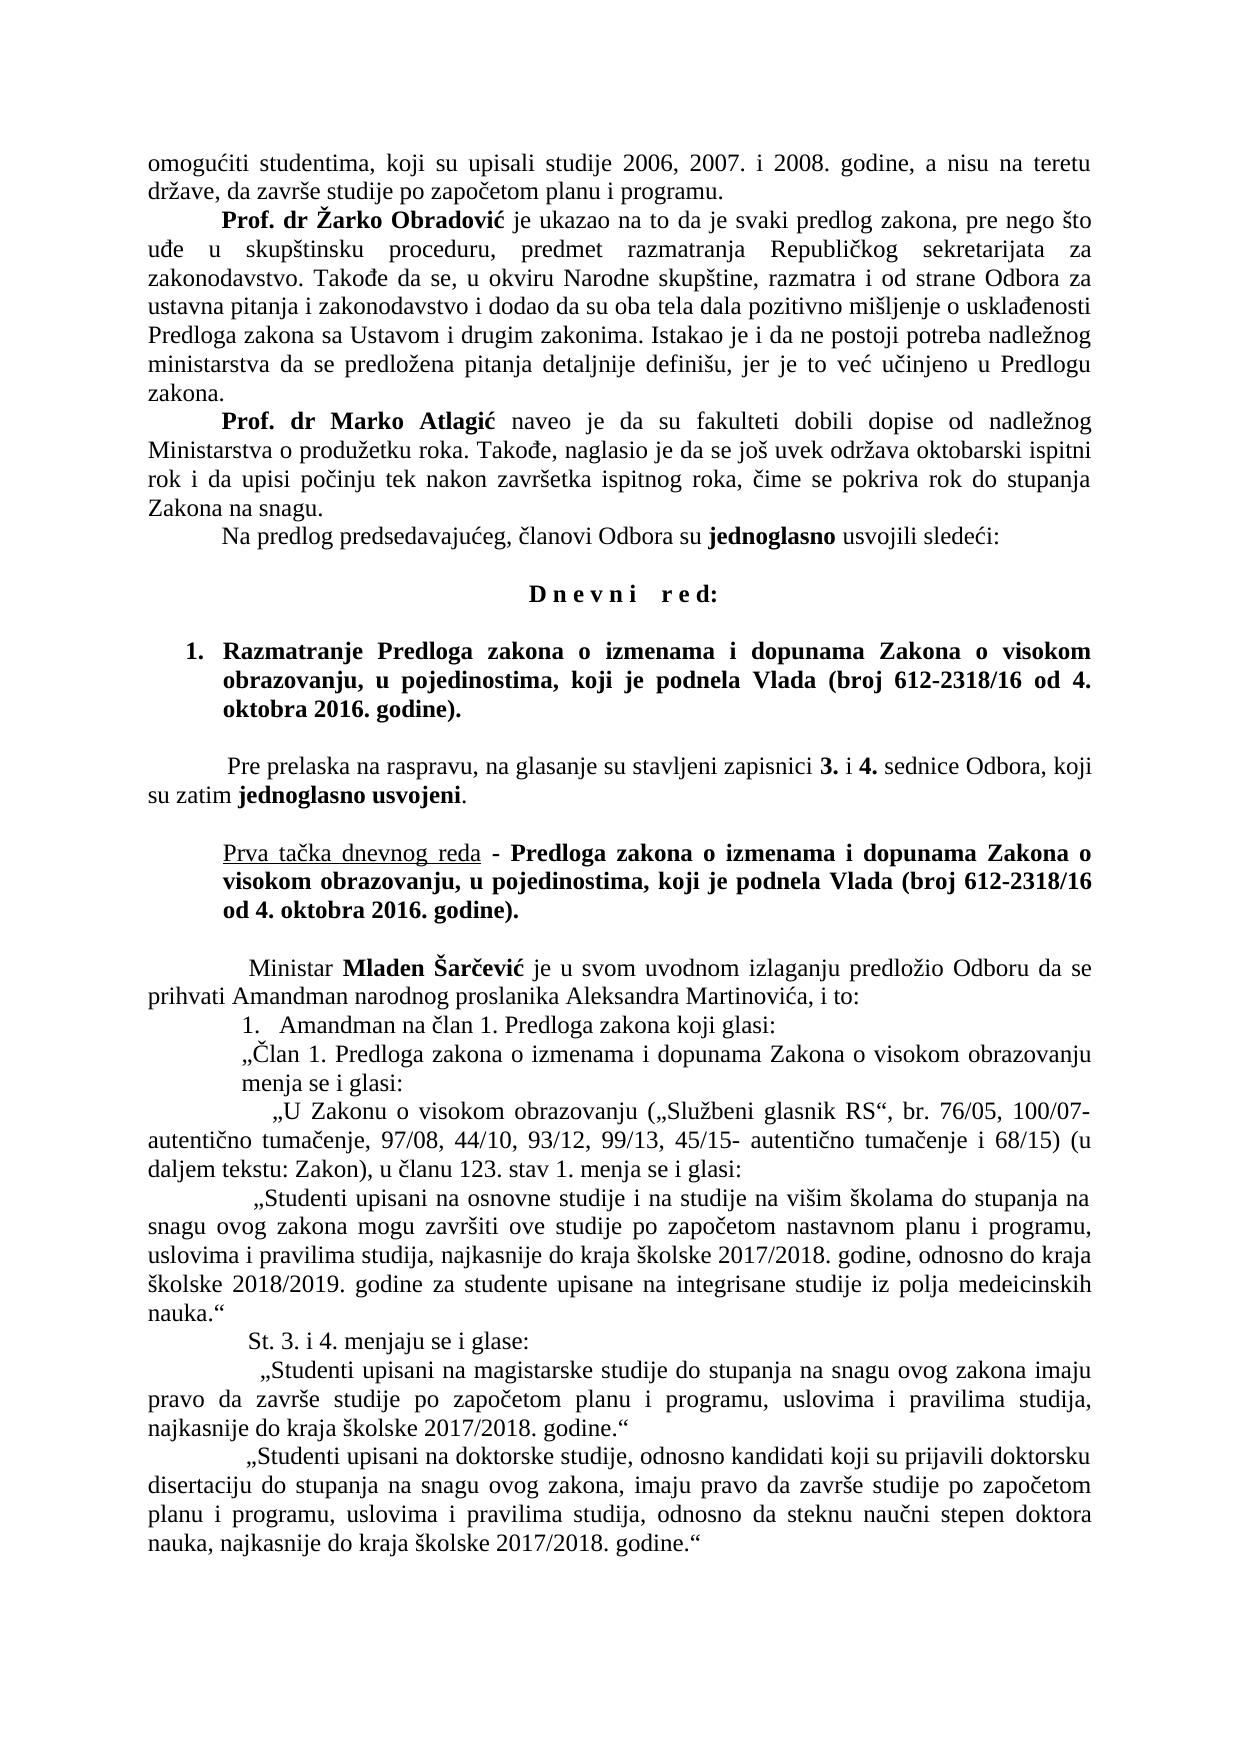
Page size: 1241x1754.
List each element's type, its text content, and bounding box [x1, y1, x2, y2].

text „Studenti upisani na magistarske studije do stupanja na snagu ovog zakona imaju pravo da završe studije po započetom planu i programu, uslovima i pravilima studija, najkasnije do kraja školske 2017/2018. godine.“ [148, 1355, 1093, 1441]
text Prof. dr Žarko Obradović je ukazao na to da je svaki predlog zakona, pre nego što uđe u skupštinsku proceduru, predmet razmatranja Republičkog sekretarijata za zakonodavstvo. Takođe da se, u okviru Narodne skupštine, razmatra i od strane Odbora za ustavna pitanja i zakonodavstvo i dodao da su oba tela dala pozitivno mišljenje o usklađenosti Predloga zakona sa Ustavom i drugim zakonima. Istakao je i da ne postoji potreba nadležnog ministarstva da se predložena pitanja detaljnije definišu, jer je to već učinjeno u Predlogu zakona. [148, 205, 1093, 406]
text D n e v n i r e d: [148, 579, 1093, 608]
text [148, 148, 1093, 205]
text Ministar Mladen Šarčević je u svom uvodnom izlaganju predložio Odboru da se prihvati Amandman narodnog proslanika Aleksandra Martinovića, i to: [148, 953, 1093, 1010]
text Na predlog predsedavajućeg, članovi Odbora su jednoglasno usvojili sledeći: [148, 521, 1093, 550]
text „U Zakonu o visokom obrazovanju („Službeni glasnik RS“, br. 76/05, 100/07- autentično tumačenje, 97/08, 44/10, 93/12, 99/13, 45/15- autentično tumačenje i 68/15) (u daljem tekstu: Zakon), u članu 123. stav 1. menja se i glasi: [148, 1096, 1093, 1183]
text „Studenti upisani na osnovne studije i na studije na višim školama do stupanja na snagu ovog zakona mogu završiti ove studije po započetom nastavnom planu i programu, uslovima i pravilima studija, najkasnije do kraja školske 2017/2018. godine, odnosno do kraja školske 2018/2019. godine za studente upisane na integrisane studije iz polja medeicinskih nauka.“ [148, 1183, 1093, 1326]
text Prof. dr Marko Atlagić naveo je da su fakulteti dobili dopise od nadležnog Ministarstva o produžetku roka. Takođe, naglasio je da se još uvek održava oktobarski ispitni rok i da upisi počinju tek nakon završetka ispitnog roka, čime se pokriva rok do stupanja Zakona na snagu. [148, 406, 1093, 521]
text Pre prelaska na raspravu, na glasanje su stavljeni zapisnici 3. i 4. sednice Odbora, koji su zatim jednoglasno usvojeni. [148, 751, 1093, 809]
text „Član 1. Predloga zakona o izmenama i dopunama Zakona o visokom obrazovanju menja se i glasi: [241, 1039, 1093, 1096]
list Amandman na član 1. Predloga zakona koji glasi: [241, 1010, 1093, 1039]
text St. 3. i 4. menjaju se i glase: [148, 1326, 1093, 1355]
list Razmatranje Predloga zakona o izmenama i dopunama Zakona o visokom obrazovanju, u pojedinostima, koji je podnela Vlada (broj 612-2318/16 od 4. oktobra 2016. godine). [185, 636, 1093, 723]
text „Studenti upisani na doktorske studije, odnosno kandidati koji su prijavili doktorsku disertaciju do stupanja na snagu ovog zakona, imaju pravo da završe studije po započetom planu i programu, uslovima i pravilima studija, odnosno da steknu naučni stepen doktora nauka, najkasnije do kraja školske 2017/2018. godine.“ [148, 1441, 1093, 1556]
list Prva tačka dnevnog reda - Predloga zakona o izmenama i dopunama Zakona o visokom obrazovanju, u pojedinostima, koji je podnela Vlada (broj 612-2318/16 od 4. oktobra 2016. godine). [223, 838, 1093, 924]
